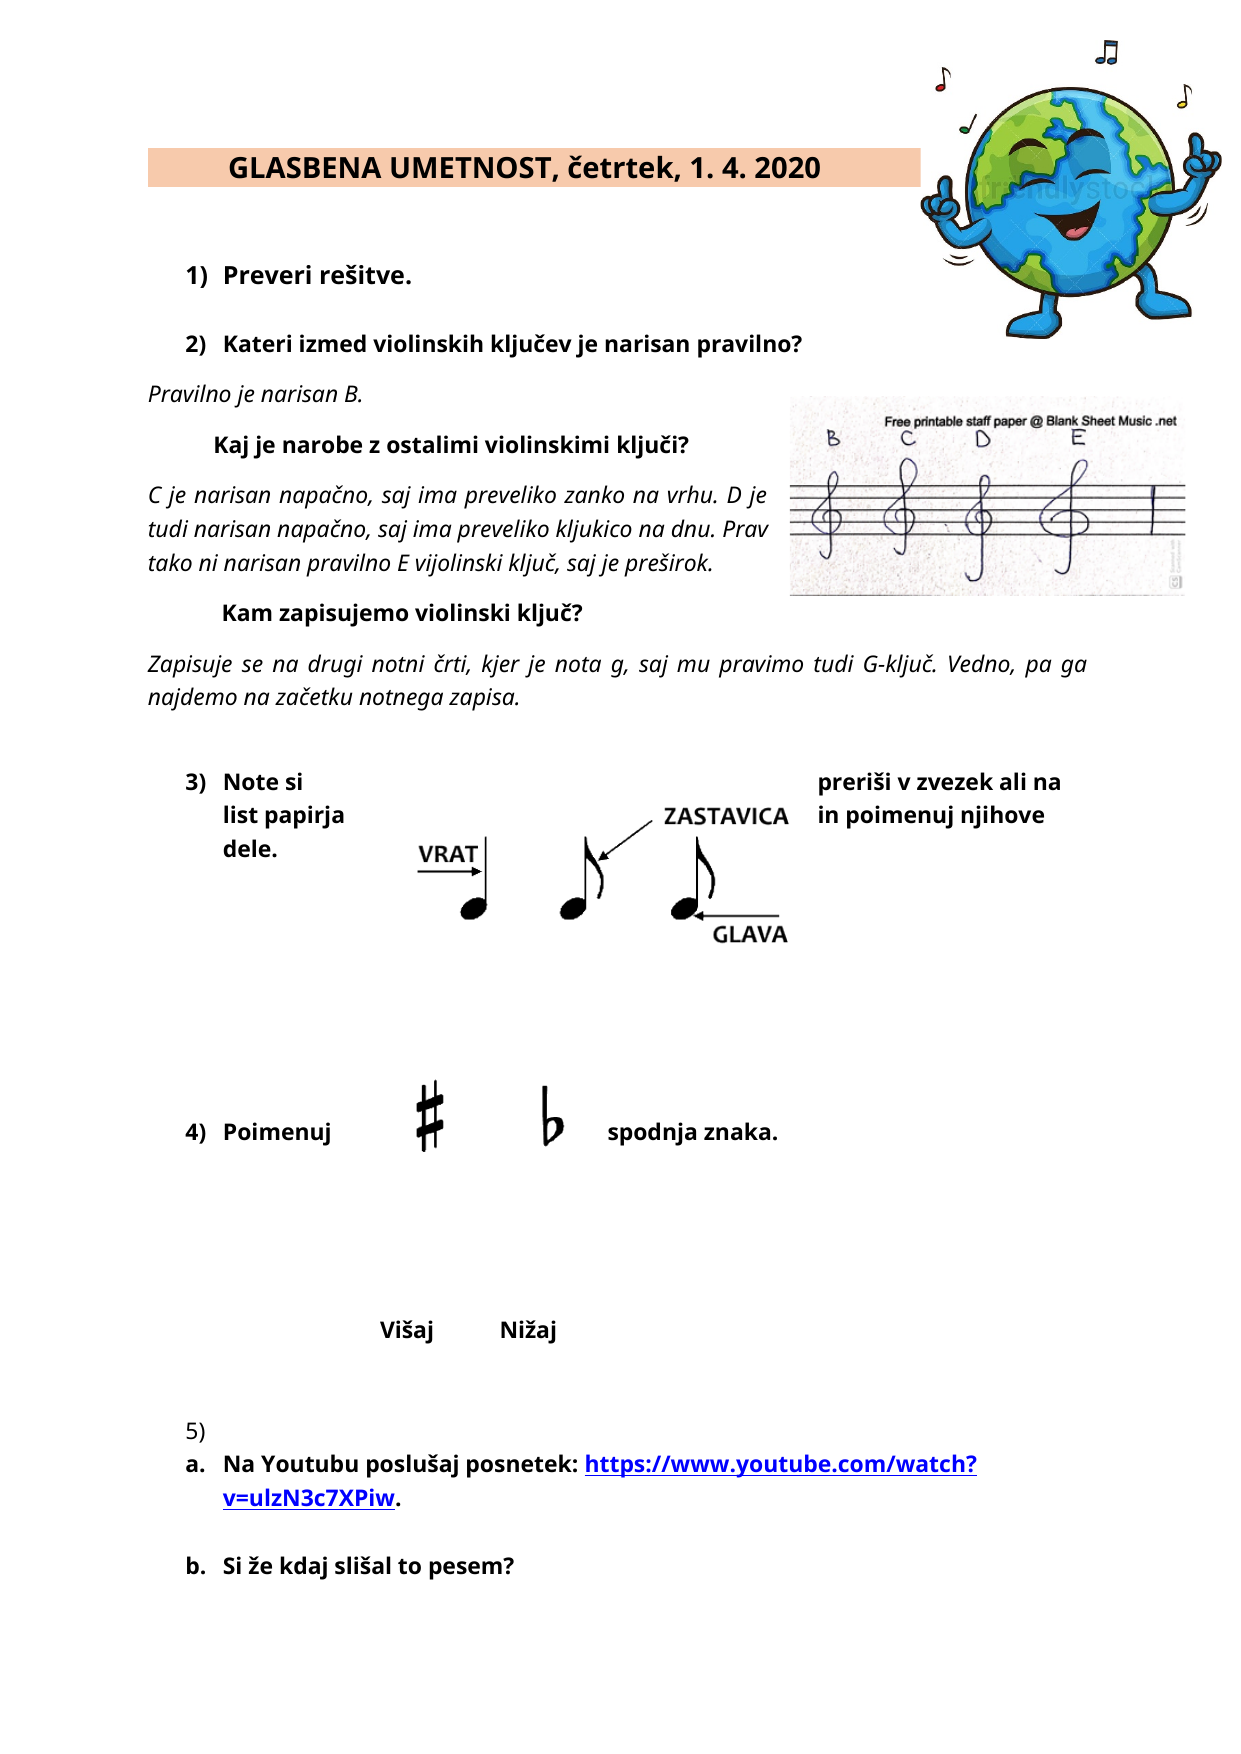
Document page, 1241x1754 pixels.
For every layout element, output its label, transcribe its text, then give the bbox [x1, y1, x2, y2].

list Poimenuj spodnja znaka. [185, 1116, 398, 1147]
list Poimenuj spodnja znaka. [589, 1116, 1093, 1147]
picture [398, 1059, 589, 1178]
text GLASBENA UMETNOST, četrtek, 1. 4. 2020 [148, 148, 920, 187]
text Višaj Nižaj [148, 1314, 1093, 1345]
picture [920, 40, 1222, 339]
text C je narisan napačno, saj ima preveliko zanko na vrhu. D je tudi narisan napačno, saj ima preveliko kljukico na dnu. Prav tako ni narisan pravilno E vijolinski ključ, saj je preširok. [148, 479, 789, 578]
text Zapisuje se na drugi notni črti, kjer je nota g, saj mu pravimo tudi G-ključ. Vedno, pa ga najdemo na začetku notnega zapisa. [148, 648, 1093, 713]
picture [789, 396, 1186, 596]
list Preveri rešitve. [185, 257, 920, 292]
picture [387, 793, 799, 961]
list Kateri izmed violinskih ključev je narisan pravilno? [185, 328, 1093, 359]
text Pravilno je narisan B. [148, 378, 1093, 410]
list Note si preriši v zvezek ali na list papirja in poimenuj njihove dele. [185, 766, 1093, 864]
list Si že kdaj slišal to pesem? [185, 1550, 1093, 1581]
list Na Youtubu poslušaj posnetek: https://www.youtube.com/watch?v=ulzN3c7XPiw. [185, 1448, 1093, 1513]
text Kam zapisujemo violinski ključ? [221, 597, 1093, 628]
text Kaj je narobe z ostalimi violinskimi ključi? [148, 429, 789, 460]
